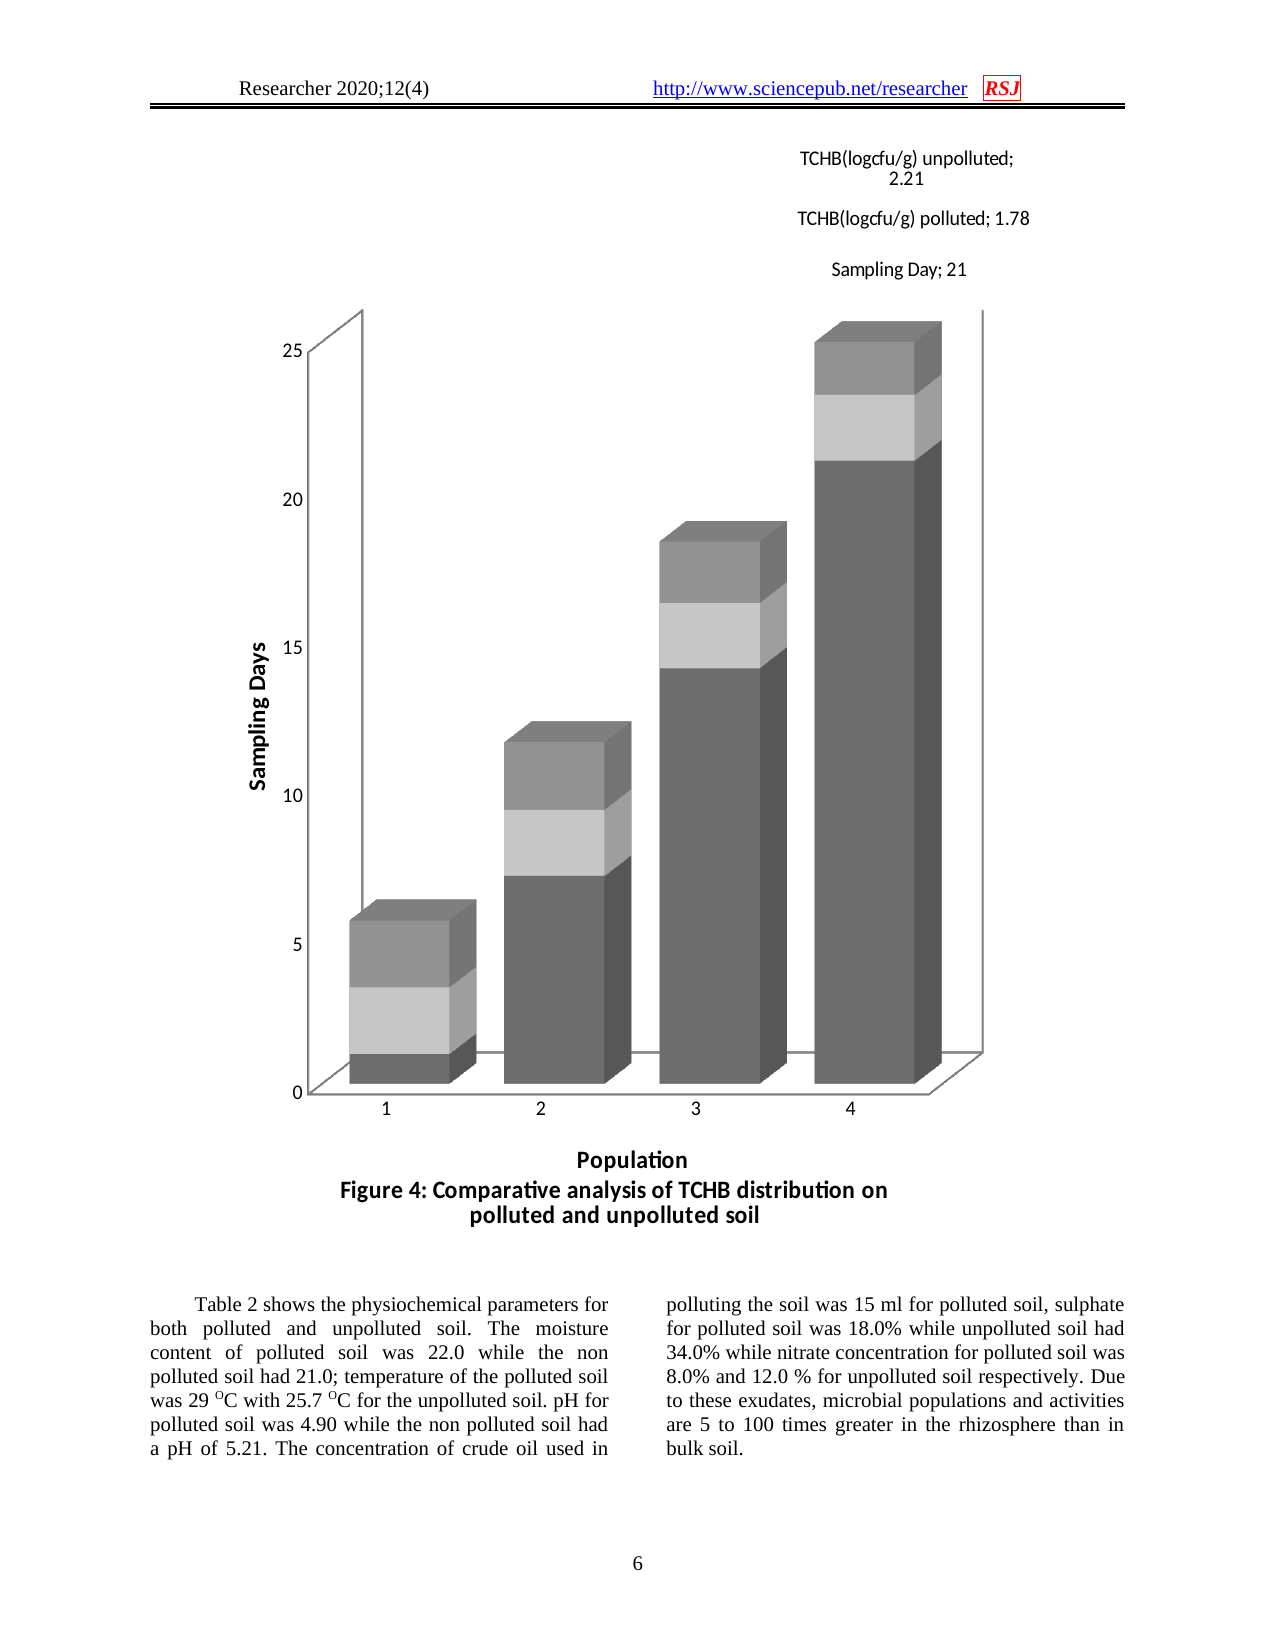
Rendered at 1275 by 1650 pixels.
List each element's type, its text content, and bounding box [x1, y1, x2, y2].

text Table 2 shows the physiochemical parameters for both polluted and unpolluted soil. The moisture content of polluted soil was 22.0 while the non polluted soil had 21.0; temperature of the polluted soil was 29 OC with 25.7 OC for the unpolluted soil. pH for polluted soil was 4.90 while the non polluted soil had a pH of 5.21. The concentration of crude oil used in polluting the soil was 15 ml for polluted soil, sulphate for polluted soil was 18.0% while unpolluted soil had 34.0% while nitrate concentration for polluted soil was 8.0% and 12.0 % for unpolluted soil respectively. Due to these exudates, microbial populations and activities are 5 to 100 times greater in the rhizosphere than in bulk soil. [666, 1292, 1125, 1460]
text Table 2 shows the physiochemical parameters for both polluted and unpolluted soil. The moisture content of polluted soil was 22.0 while the non polluted soil had 21.0; temperature of the polluted soil was 29 OC with 25.7 OC for the unpolluted soil. pH for polluted soil was 4.90 while the non polluted soil had a pH of 5.21. The concentration of crude oil used in polluting the soil was 15 ml for polluted soil, sulphate for polluted soil was 18.0% while unpolluted soil had 34.0% while nitrate concentration for polluted soil was 8.0% and 12.0 % for unpolluted soil respectively. Due to these exudates, microbial populations and activities are 5 to 100 times greater in the rhizosphere than in bulk soil. [150, 1292, 609, 1460]
